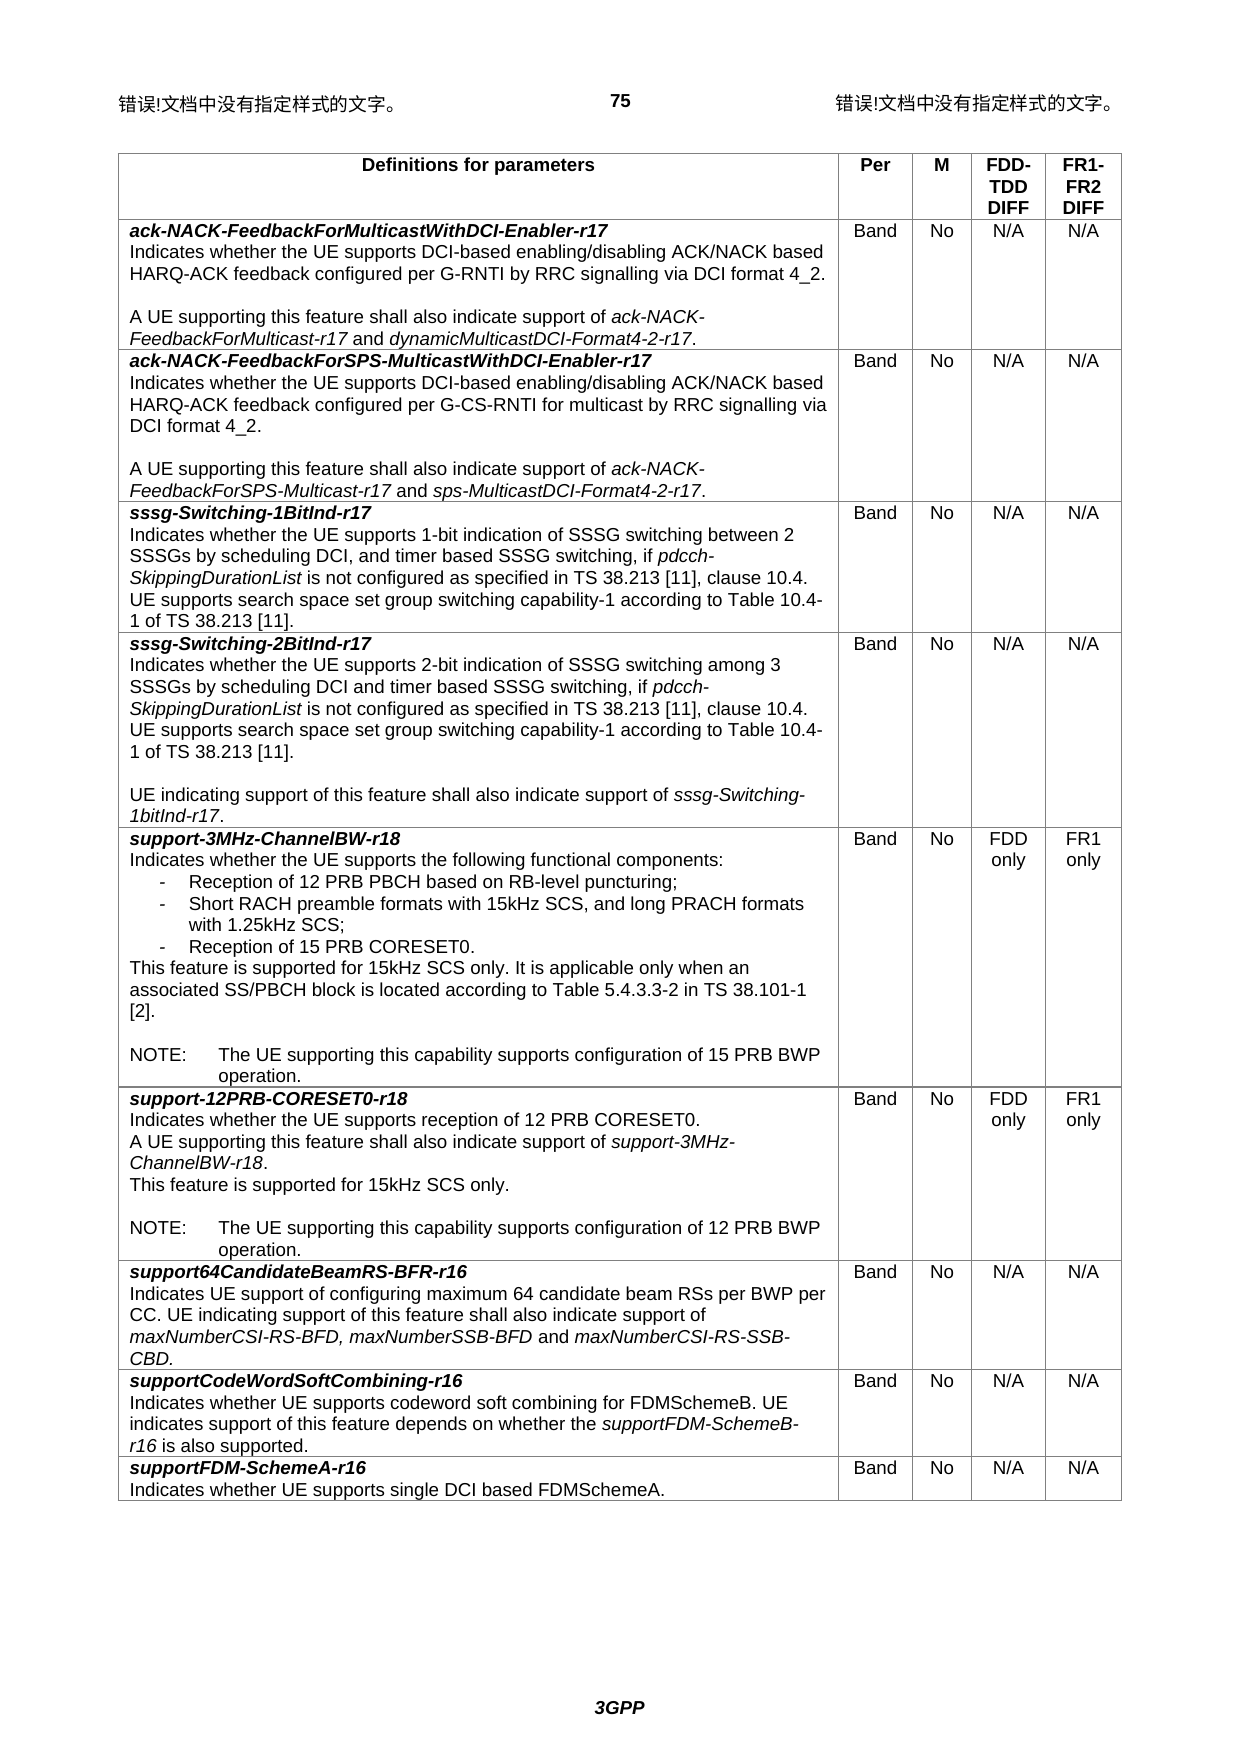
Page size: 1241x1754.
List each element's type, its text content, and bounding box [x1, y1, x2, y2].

table_header Per [839, 154, 912, 219]
table_cell Band [839, 1457, 912, 1500]
table_cell No [913, 1261, 971, 1369]
table_cell No [913, 1457, 971, 1500]
table_cell No [913, 1088, 971, 1260]
table_header M [913, 154, 971, 219]
table_cell FR1 only [1046, 1088, 1121, 1260]
table_cell Band [839, 1261, 912, 1369]
table_cell support-12PRB-CORESET0-r18 Indicates whether the UE supports reception of 12 PRB CORESET0. A UE supporting this feature shall also indicate support of support-3MHz-ChannelBW-r18. This feature is supported for 15kHz SCS only. NOTE: The UE supporting this capability supports configuration of 12 PRB BWP operation. [119, 1088, 838, 1260]
table_cell No [913, 502, 971, 632]
table_cell No [913, 350, 971, 501]
table_cell ack-NACK-FeedbackForMulticastWithDCI-Enabler-r17 Indicates whether the UE supports DCI-based enabling/disabling ACK/NACK based HARQ-ACK feedback configured per G-RNTI by RRC signalling via DCI format 4_2. A UE supporting this feature shall also indicate support of ack-NACK-FeedbackForMulticast-r17 and dynamicMulticastDCI-Format4-2-r17. [119, 220, 838, 349]
table_cell No [913, 220, 971, 349]
table_cell sssg-Switching-2BitInd-r17 Indicates whether the UE supports 2-bit indication of SSSG switching among 3 SSSGs by scheduling DCI and timer based SSSG switching, if pdcch-SkippingDurationList is not configured as specified in TS 38.213 [11], clause 10.4. UE supports search space set group switching capability-1 according to Table 10.4-1 of TS 38.213 [11]. UE indicating support of this feature shall also indicate support of sssg-Switching-1bitInd-r17. [119, 633, 838, 827]
table_cell FR1 only [1046, 828, 1121, 1086]
table_cell N/A [1046, 350, 1121, 501]
table_cell supportFDM-SchemeA-r16 Indicates whether UE supports single DCI based FDMSchemeA. [119, 1457, 838, 1500]
table_cell Band [839, 1088, 912, 1260]
table_cell N/A [1046, 220, 1121, 349]
table_cell support64CandidateBeamRS-BFR-r16 Indicates UE support of configuring maximum 64 candidate beam RSs per BWP per CC. UE indicating support of this feature shall also indicate support of maxNumberCSI-RS-BFD, maxNumberSSB-BFD and maxNumberCSI-RS-SSB-CBD. [119, 1261, 838, 1369]
table_cell Band [839, 502, 912, 632]
table_cell N/A [972, 633, 1045, 827]
table_cell Band [839, 350, 912, 501]
table_cell N/A [972, 1370, 1045, 1456]
table_cell sssg-Switching-1BitInd-r17 Indicates whether the UE supports 1-bit indication of SSSG switching between 2 SSSGs by scheduling DCI, and timer based SSSG switching, if pdcch-SkippingDurationList is not configured as specified in TS 38.213 [11], clause 10.4. UE supports search space set group switching capability-1 according to Table 10.4-1 of TS 38.213 [11]. [119, 502, 838, 632]
table_cell Band [839, 828, 912, 1086]
table_cell N/A [972, 350, 1045, 501]
table_cell N/A [972, 1457, 1045, 1500]
table_cell N/A [972, 1261, 1045, 1369]
table_cell supportCodeWordSoftCombining-r16 Indicates whether UE supports codeword soft combining for FDMSchemeB. UE indicates support of this feature depends on whether the supportFDM-SchemeB-r16 is also supported. [119, 1370, 838, 1456]
table_cell Band [839, 633, 912, 827]
table_cell N/A [1046, 502, 1121, 632]
table_cell N/A [972, 502, 1045, 632]
table_cell support-3MHz-ChannelBW-r18 Indicates whether the UE supports the following functional components: - Reception of 12 PRB PBCH based on RB-level puncturing; - Short RACH preamble formats with 15kHz SCS, and long PRACH formats with 1.25kHz SCS; - Reception of 15 PRB CORESET0. This feature is supported for 15kHz SCS only. It is applicable only when an associated SS/PBCH block is located according to Table 5.4.3.3-2 in TS 38.101-1 [2]. NOTE: The UE supporting this capability supports configuration of 15 PRB BWP operation. [119, 828, 838, 1086]
table_cell N/A [1046, 633, 1121, 827]
table_header FR1-FR2 DIFF [1046, 154, 1121, 219]
table_cell ack-NACK-FeedbackForSPS-MulticastWithDCI-Enabler-r17 Indicates whether the UE supports DCI-based enabling/disabling ACK/NACK based HARQ-ACK feedback configured per G-CS-RNTI for multicast by RRC signalling via DCI format 4_2. A UE supporting this feature shall also indicate support of ack-NACK-FeedbackForSPS-Multicast-r17 and sps-MulticastDCI-Format4-2-r17. [119, 350, 838, 501]
table_cell N/A [1046, 1370, 1121, 1456]
table_header Definitions for parameters [119, 154, 838, 219]
table_cell Band [839, 220, 912, 349]
table_cell N/A [1046, 1261, 1121, 1369]
table_cell FDD only [972, 828, 1045, 1086]
table_cell N/A [972, 220, 1045, 349]
table_cell No [913, 633, 971, 827]
table_cell No [913, 828, 971, 1086]
table_cell Band [839, 1370, 912, 1456]
table_header FDD-TDD DIFF [972, 154, 1045, 219]
table_cell N/A [1046, 1457, 1121, 1500]
table_cell No [913, 1370, 971, 1456]
table_cell FDD only [972, 1088, 1045, 1260]
